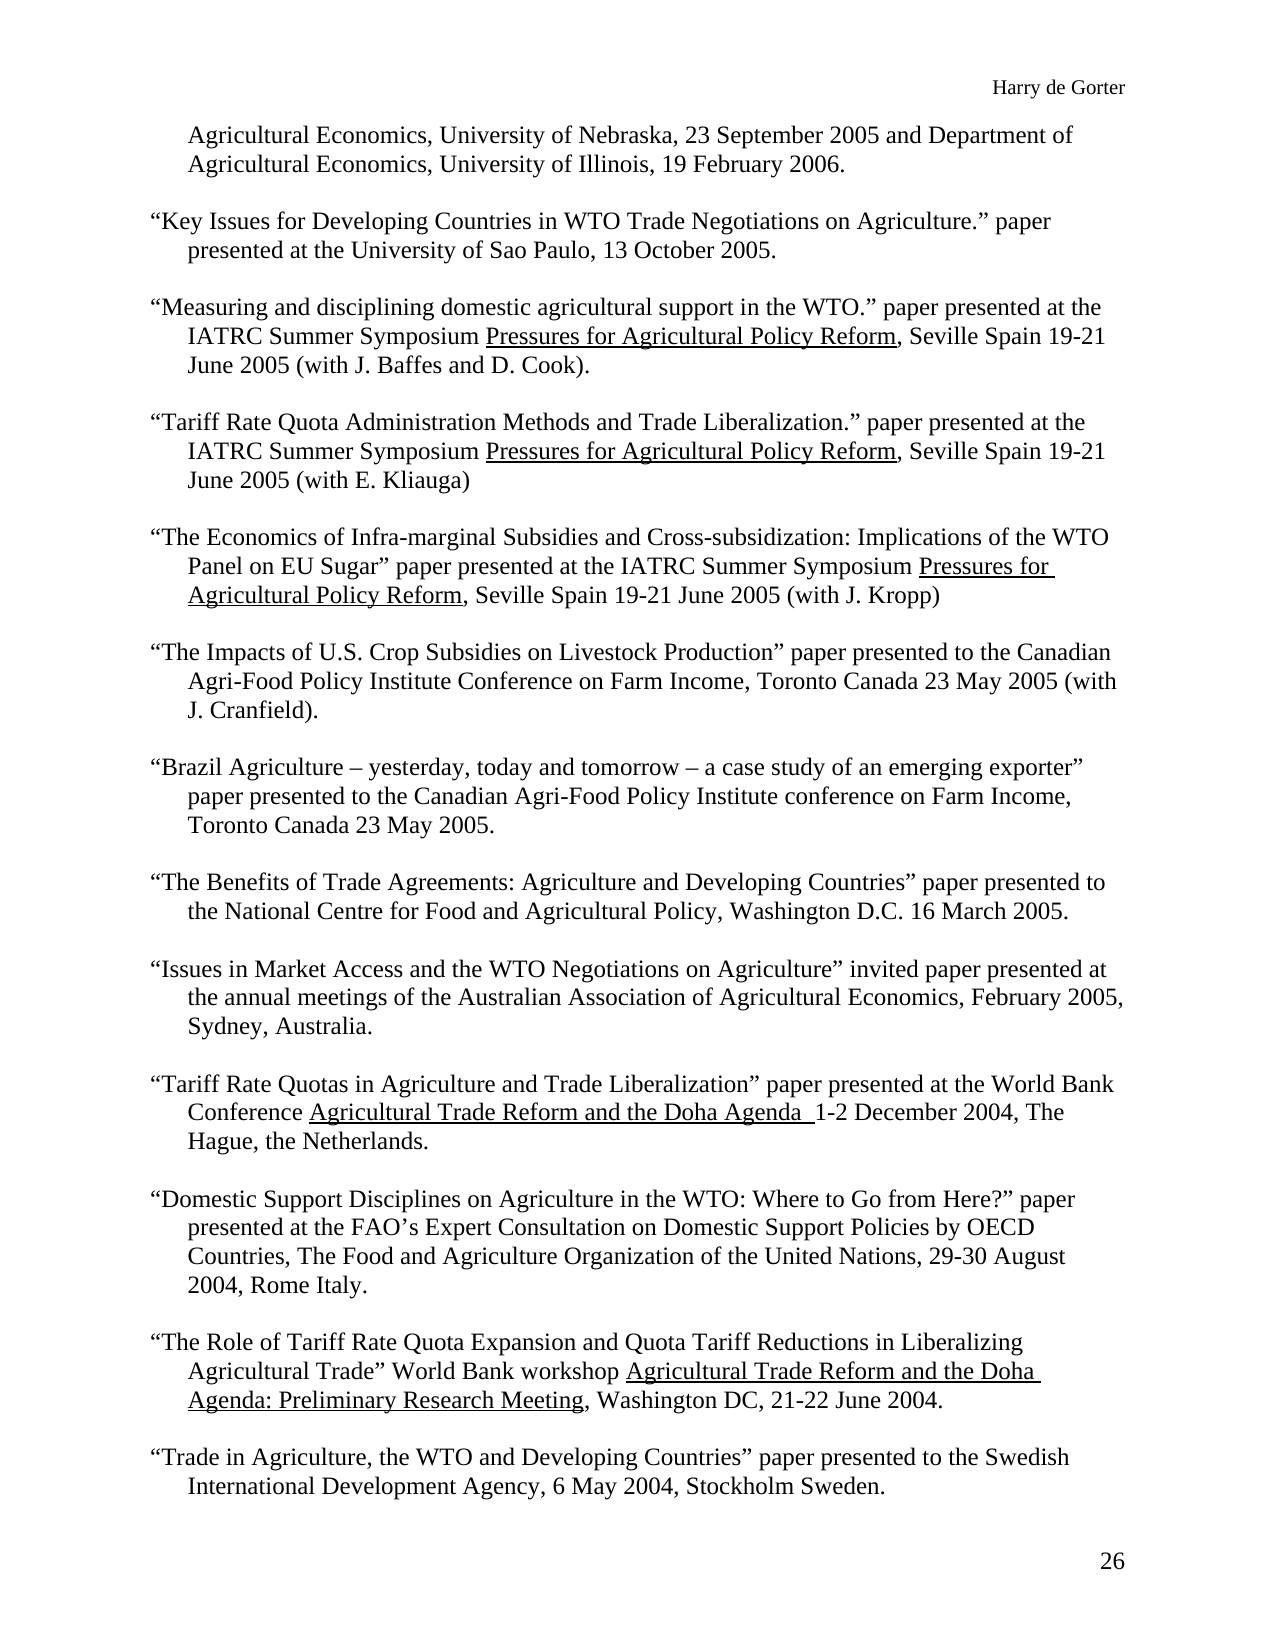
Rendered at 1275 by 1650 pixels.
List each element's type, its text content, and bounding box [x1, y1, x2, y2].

text “Measuring and disciplining domestic agricultural support in the WTO.” paper presented at the IATRC Summer Symposium Pressures for Agricultural Policy Reform, Seville Spain 19-21 June 2005 (with J. Baffes and D. Cook). [150, 292, 1125, 379]
text Conference Agricultural Trade Reform and the Doha Agenda 1-2 December 2004, The Hague, the Netherlands. [150, 1097, 1125, 1155]
text “The Economics of Infra-marginal Subsidies and Cross-subsidization: Implications of the WTO Panel on EU Sugar” paper presented at the IATRC Summer Symposium Pressures for Agricultural Policy Reform, Seville Spain 19-21 June 2005 (with J. Kropp) [150, 522, 1125, 609]
text “Key Issues for Developing Countries in WTO Trade Negotiations on Agriculture.” paper presented at the University of Sao Paulo, 13 October 2005. [150, 206, 1125, 264]
text “Domestic Support Disciplines on Agriculture in the WTO: Where to Go from Here?” paper presented at the FAO’s Expert Consultation on Domestic Support Policies by OECD Countries, The Food and Agriculture Organization of the United Nations, 29-30 August 2004, Rome Italy. [150, 1184, 1125, 1299]
text “Trade in Agriculture, the WTO and Developing Countries” paper presented to the Swedish International Development Agency, 6 May 2004, Stockholm Sweden. [150, 1442, 1125, 1500]
text “Brazil Agriculture – yesterday, today and tomorrow – a case study of an emerging exporter” paper presented to the Canadian Agri-Food Policy Institute conference on Farm Income, Toronto Canada 23 May 2005. [150, 752, 1125, 839]
text “Tariff Rate Quotas in Agriculture and Trade Liberalization” paper presented at the World Bank [150, 1069, 1125, 1097]
text “Tariff Rate Quota Administration Methods and Trade Liberalization.” paper presented at the IATRC Summer Symposium Pressures for Agricultural Policy Reform, Seville Spain 19-21 June 2005 (with E. Kliauga) [150, 407, 1125, 494]
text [150, 120, 1125, 177]
text “The Role of Tariff Rate Quota Expansion and Quota Tariff Reductions in Liberalizing Agricultural Trade” World Bank workshop Agricultural Trade Reform and the Doha Agenda: Preliminary Research Meeting, Washington DC, 21-22 June 2004. [150, 1327, 1125, 1414]
text “The Benefits of Trade Agreements: Agriculture and Developing Countries” paper presented to the National Centre for Food and Agricultural Policy, Washington D.C. 16 March 2005. [150, 867, 1125, 925]
text “The Impacts of U.S. Crop Subsidies on Livestock Production” paper presented to the Canadian Agri-Food Policy Institute Conference on Farm Income, Toronto Canada 23 May 2005 (with J. Cranfield). [150, 637, 1125, 724]
text “Issues in Market Access and the WTO Negotiations on Agriculture” invited paper presented at the annual meetings of the Australian Association of Agricultural Economics, February 2005, Sydney, Australia. [150, 954, 1125, 1040]
